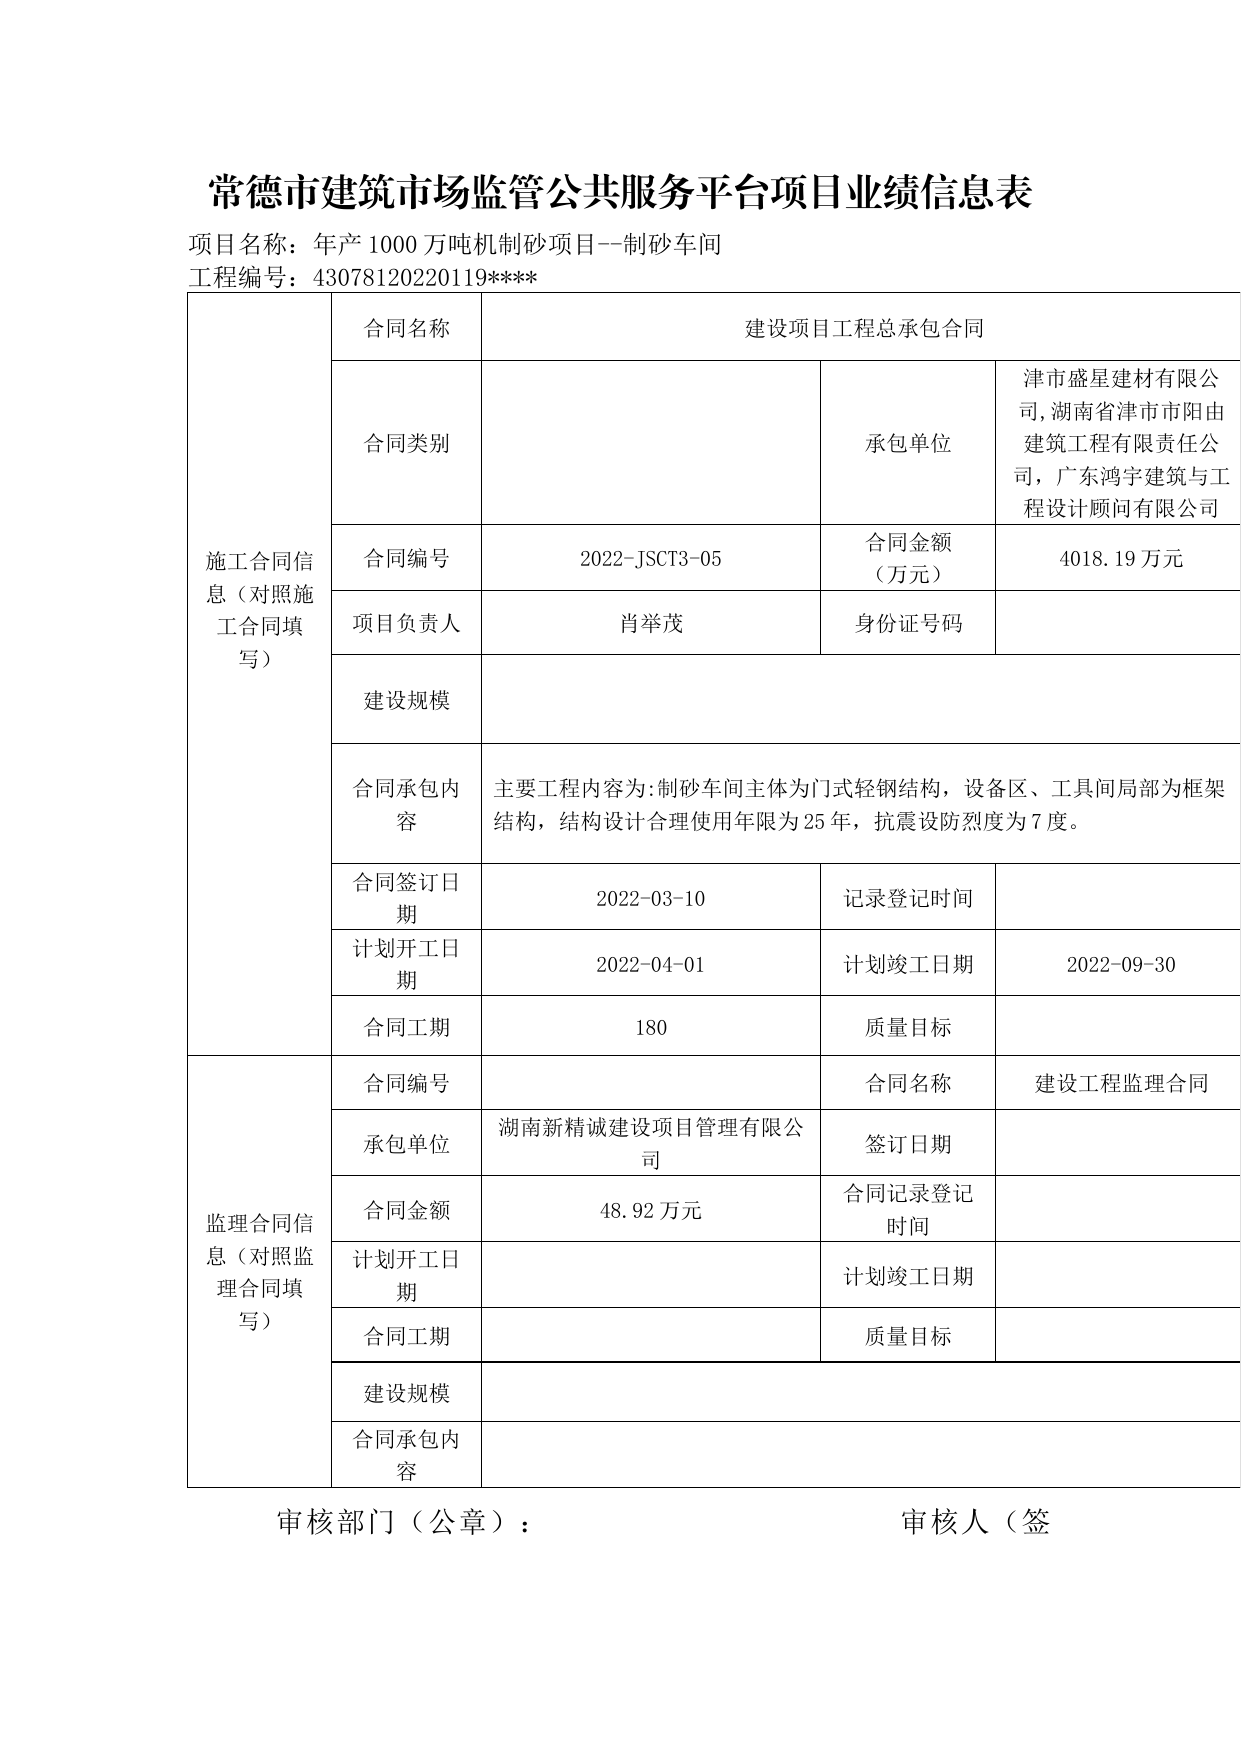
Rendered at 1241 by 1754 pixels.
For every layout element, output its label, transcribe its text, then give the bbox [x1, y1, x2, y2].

table_cell 计划竣工日期 [821, 930, 995, 995]
table_cell 承包单位 [821, 361, 995, 523]
table_cell 合同承包内容 [332, 1422, 481, 1487]
table_cell 肖举茂 [482, 591, 820, 654]
table_cell 合同类别 [332, 361, 481, 523]
table_cell [996, 1110, 1240, 1175]
table_cell 承包单位 [332, 1110, 481, 1175]
table_cell 4018.19万元 [996, 525, 1240, 589]
table_cell 2022-04-01 [482, 930, 820, 995]
table_cell 建设规模 [332, 1363, 481, 1421]
table_cell 合同金额 [332, 1176, 481, 1241]
table_cell [996, 1176, 1240, 1241]
table_cell 质量目标 [821, 996, 995, 1054]
table_cell 建设规模 [332, 655, 481, 742]
table_cell 合同名称 [821, 1056, 995, 1109]
table_cell 合同金额 （万元） [821, 525, 995, 589]
table_cell 记录登记时间 [821, 864, 995, 929]
table_cell 主要工程内容为:制砂车间主体为门式轻钢结构，设备区、工具间局部为框架结构，结构设计合理使用年限为25年，抗震设防烈度为7度。 [482, 744, 1240, 863]
table_cell [482, 1422, 1240, 1487]
text 项目名称：年产1000万吨机制砂项目--制砂车间 [187, 227, 1053, 259]
table_cell 180 [482, 996, 820, 1054]
table_cell 监理合同信息（对照监理合同填写） [188, 1056, 331, 1487]
table_header 建设项目工程总承包合同 [482, 293, 1240, 360]
table_cell [482, 361, 820, 523]
table_cell 签订日期 [821, 1110, 995, 1175]
table_cell 建设工程监理合同 [996, 1056, 1240, 1109]
table_header 合同名称 [332, 293, 481, 360]
table_cell [482, 655, 1240, 742]
table_header 施工合同信息（对照施工合同填写） [188, 293, 331, 1054]
table_cell 项目负责人 [332, 591, 481, 654]
table_cell 津市盛星建材有限公司,湖南省津市市阳由建筑工程有限责任公司，广东鸿宇建筑与工程设计顾问有限公司 [996, 361, 1240, 523]
table_cell 2022-03-10 [482, 864, 820, 929]
table_cell [996, 1308, 1240, 1361]
table_cell 合同工期 [332, 1308, 481, 1361]
table_cell 身份证号码 [821, 591, 995, 654]
table_cell [996, 996, 1240, 1054]
table_cell 合同记录登记时间 [821, 1176, 995, 1241]
text 审核部门（公章）： 审核人（签字）： [187, 1488, 1053, 1553]
table_cell [996, 1242, 1240, 1307]
table_cell [996, 864, 1240, 929]
table_cell 合同承包内容 [332, 744, 481, 863]
table_cell [482, 1242, 820, 1307]
table_cell 质量目标 [821, 1308, 995, 1361]
table_cell 合同编号 [332, 1056, 481, 1109]
table_cell 计划开工日期 [332, 1242, 481, 1307]
table_cell [482, 1363, 1240, 1421]
text 工程编号：43078120220119**** [187, 259, 1053, 292]
table_cell 合同工期 [332, 996, 481, 1054]
text 常德市建筑市场监管公共服务平台项目业绩信息表 [187, 162, 1053, 227]
table_cell 48.92万元 [482, 1176, 820, 1241]
table_cell 2022-09-30 [996, 930, 1240, 995]
table_cell 计划竣工日期 [821, 1242, 995, 1307]
table_cell 计划开工日期 [332, 930, 481, 995]
table_cell [482, 1308, 820, 1361]
table_cell [482, 1056, 820, 1109]
table_cell 合同签订日期 [332, 864, 481, 929]
table_cell 合同编号 [332, 525, 481, 589]
table_cell [996, 591, 1240, 654]
table_cell 湖南新精诚建设项目管理有限公司 [482, 1110, 820, 1175]
table_cell 2022-JSCT3-05 [482, 525, 820, 589]
